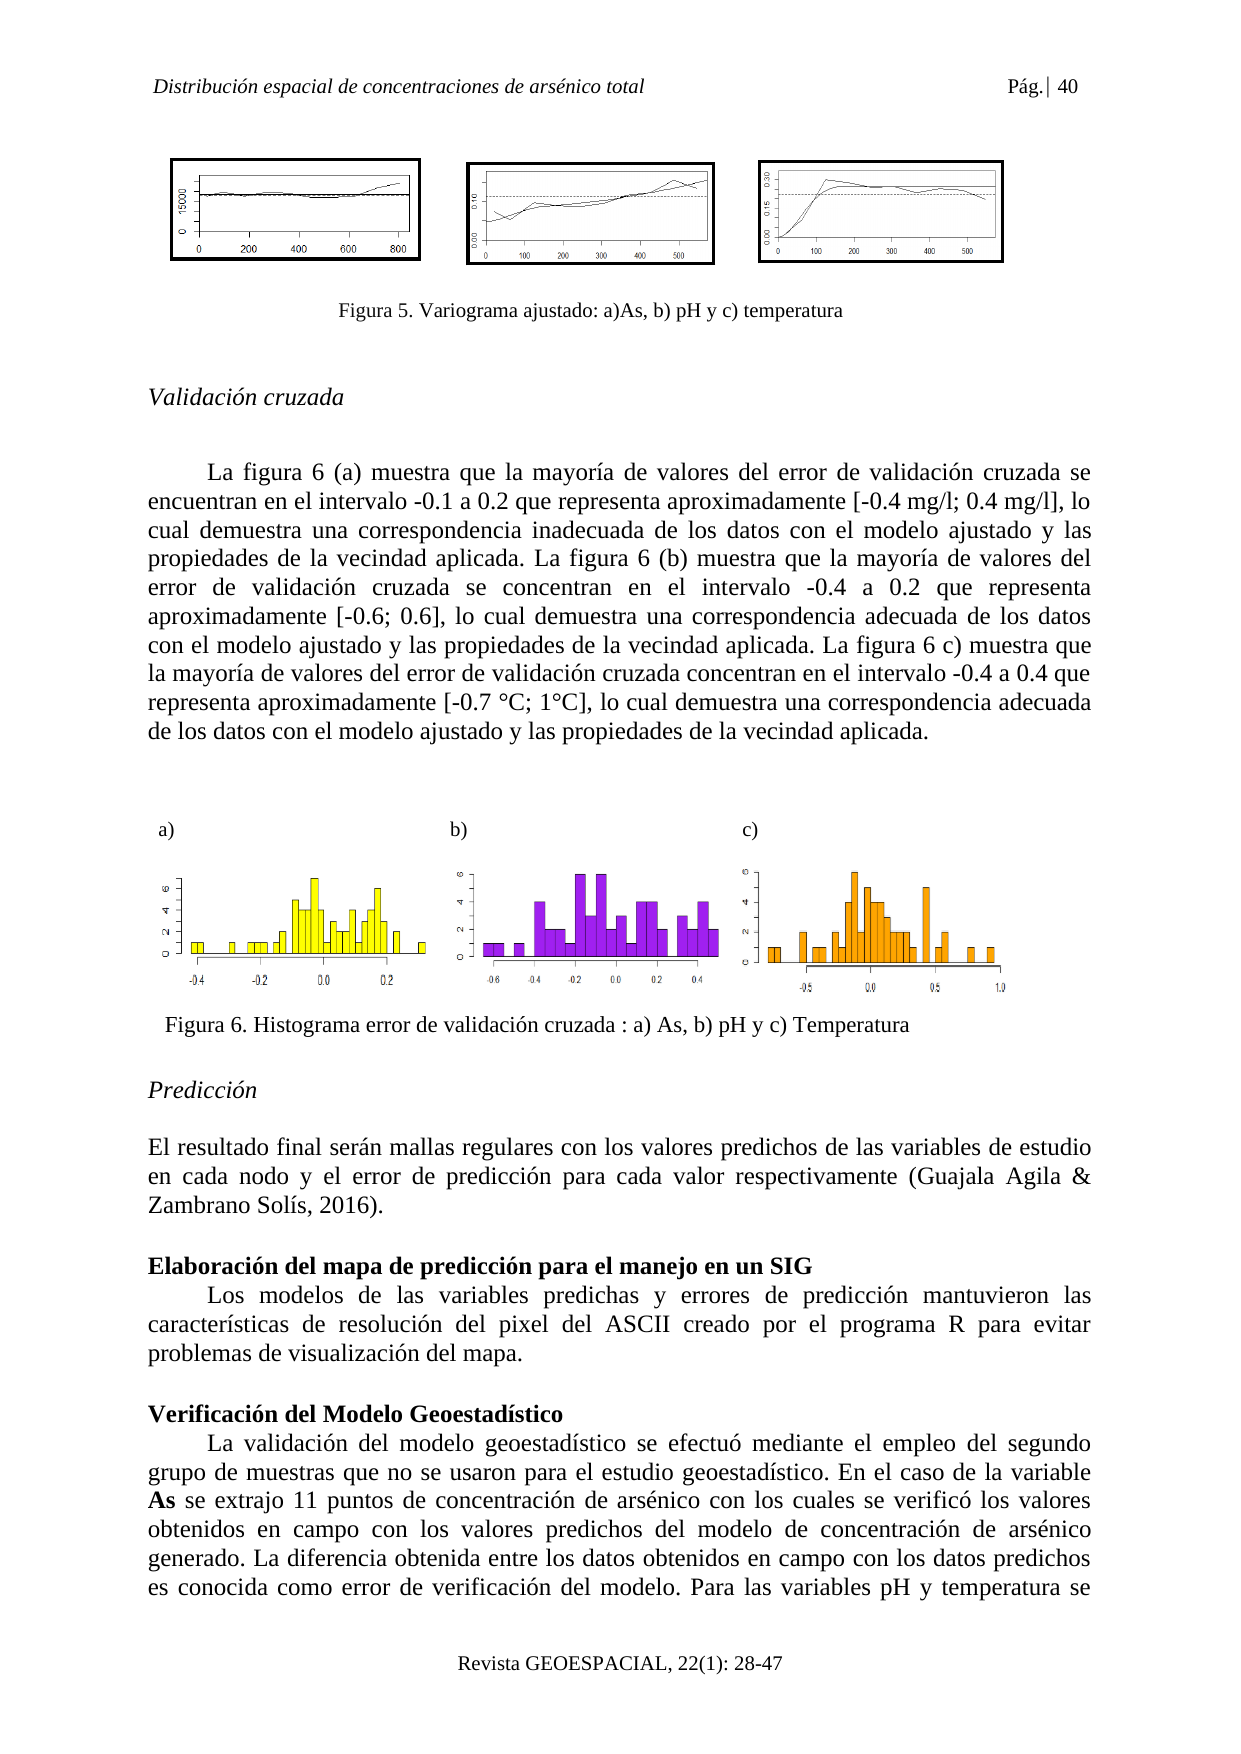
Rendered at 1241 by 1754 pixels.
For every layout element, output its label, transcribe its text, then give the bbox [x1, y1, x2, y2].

subtitle Predicción [148, 1075, 1092, 1103]
picture [173, 161, 418, 257]
table_cell [148, 852, 439, 1011]
picture [761, 163, 1001, 260]
table_cell [443, 148, 738, 288]
table_cell [738, 148, 1033, 288]
text El resultado final serán mallas regulares con los valores predichos de las variables de estudio en cada nodo y el error de predicción para cada valor respectivamente (Guajala Agila & Zambrano Solís, 2016). [148, 1132, 1092, 1218]
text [148, 1428, 1092, 1601]
picture [742, 862, 1014, 1001]
table_header c) [732, 807, 1023, 852]
table_cell [732, 852, 1023, 1011]
subtitle Validación cruzada [148, 382, 1092, 410]
text La figura 6 (a) muestra que la mayoría de valores del error de validación cruzada se encuentran en el intervalo -0.1 a 0.2 que representa aproximadamente [-0.4 mg/l; 0.4 mg/l], lo cual demuestra una correspondencia inadecuada de los datos con el modelo ajustado y las propiedades de la vecindad aplicada. La figura 6 (b) muestra que la mayoría de valores del error de validación cruzada se concentran en el intervalo -0.4 a 0.2 que representa aproximadamente [-0.6; 0.6], lo cual demuestra una correspondencia adecuada de los datos con el modelo ajustado y las propiedades de la vecindad aplicada. La figura 6 c) muestra que la mayoría de valores del error de validación cruzada concentran en el intervalo -0.4 a 0.4 que representa aproximadamente [-0.7 °C; 1°C], lo cual demuestra una correspondencia adecuada de los datos con el modelo ajustado y las propiedades de la vecindad aplicada. [148, 457, 1092, 745]
picture [450, 862, 722, 991]
text Los modelos de las variables predichas y errores de predicción mantuvieron las características de resolución del pixel del ASCII creado por el programa R para evitar problemas de visualización del mapa. [148, 1280, 1092, 1366]
table_cell [148, 148, 443, 288]
table_cell Figura 5. Variograma ajustado: a)As, b) pH y c) temperatura [148, 288, 1033, 353]
table_header b) [440, 807, 732, 852]
table_cell [440, 852, 732, 1011]
table_header a) [148, 807, 439, 852]
subtitle Verificación del Modelo Geoestadístico [148, 1399, 1092, 1428]
picture [158, 862, 430, 998]
picture [470, 165, 712, 262]
text Figura 6. Histograma error de validación cruzada : a) As, b) pH y c) Temperatura [148, 1011, 1092, 1038]
subtitle Elaboración del mapa de predicción para el manejo en un SIG [148, 1251, 1092, 1280]
